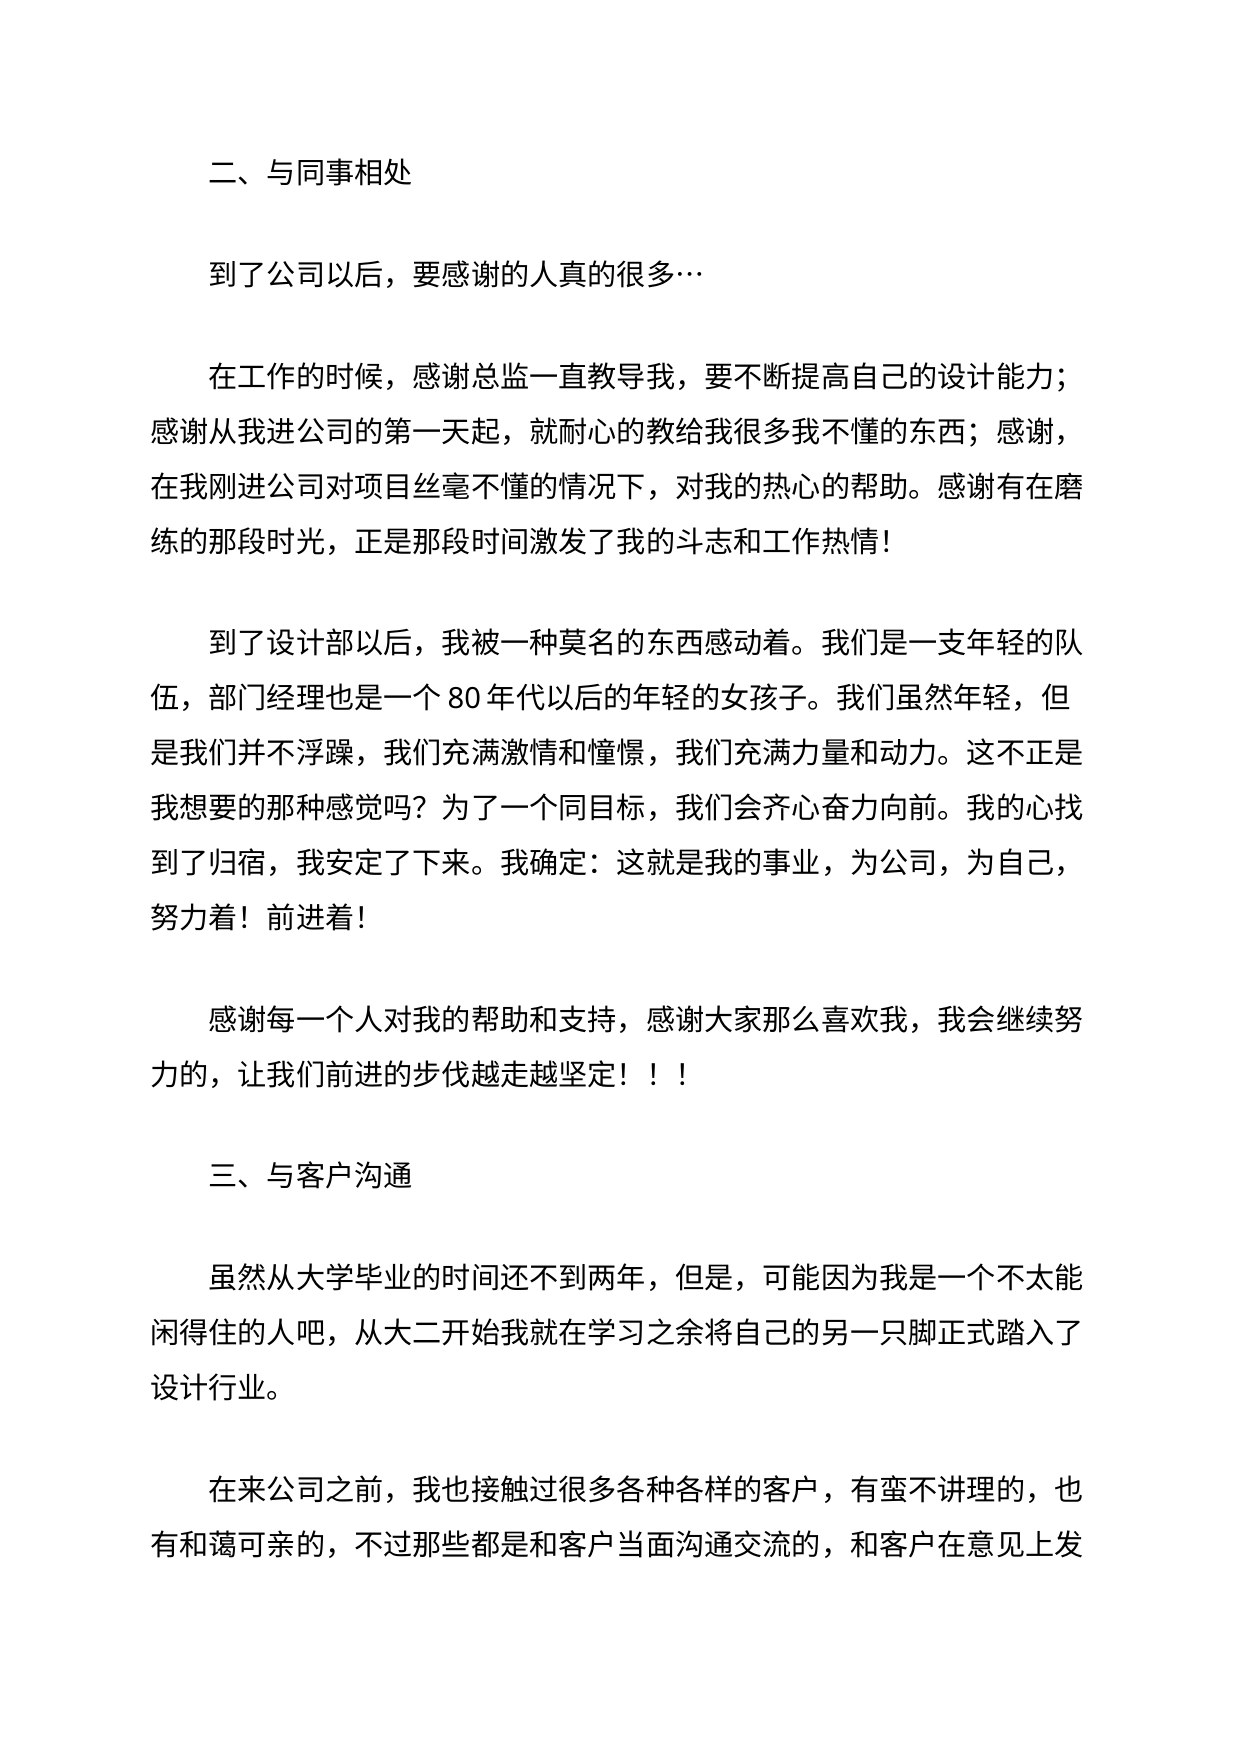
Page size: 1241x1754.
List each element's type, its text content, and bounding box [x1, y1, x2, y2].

text 到了设计部以后，我被一种莫名的东西感动着。我们是一支年轻的队伍，部门经理也是一个80年代以后的年轻的女孩子。我们虽然年轻，但是我们并不浮躁，我们充满激情和憧憬，我们充满力量和动力。这不正是我想要的那种感觉吗？为了一个同目标，我们会齐心奋力向前。我的心找到了归宿，我安定了下来。我确定：这就是我的事业，为公司，为自己，努力着！前进着！ [150, 620, 1090, 937]
text 三、与客户沟通 [150, 1153, 1090, 1195]
text 虽然从大学毕业的时间还不到两年，但是，可能因为我是一个不太能闲得住的人吧，从大二开始我就在学习之余将自己的另一只脚正式踏入了设计行业。 [150, 1255, 1090, 1407]
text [150, 1466, 1090, 1563]
text 在工作的时候，感谢总监一直教导我，要不断提高自己的设计能力；感谢从我进公司的第一天起，就耐心的教给我很多我不懂的东西；感谢，在我刚进公司对项目丝毫不懂的情况下，对我的热心的帮助。感谢有在磨练的那段时光，正是那段时间激发了我的斗志和工作热情！ [150, 353, 1090, 561]
text 二、与同事相处 [150, 150, 1090, 192]
text 到了公司以后，要感谢的人真的很多… [150, 252, 1090, 294]
text 感谢每一个人对我的帮助和支持，感谢大家那么喜欢我，我会继续努力的，让我们前进的步伐越走越坚定！！！ [150, 996, 1090, 1093]
